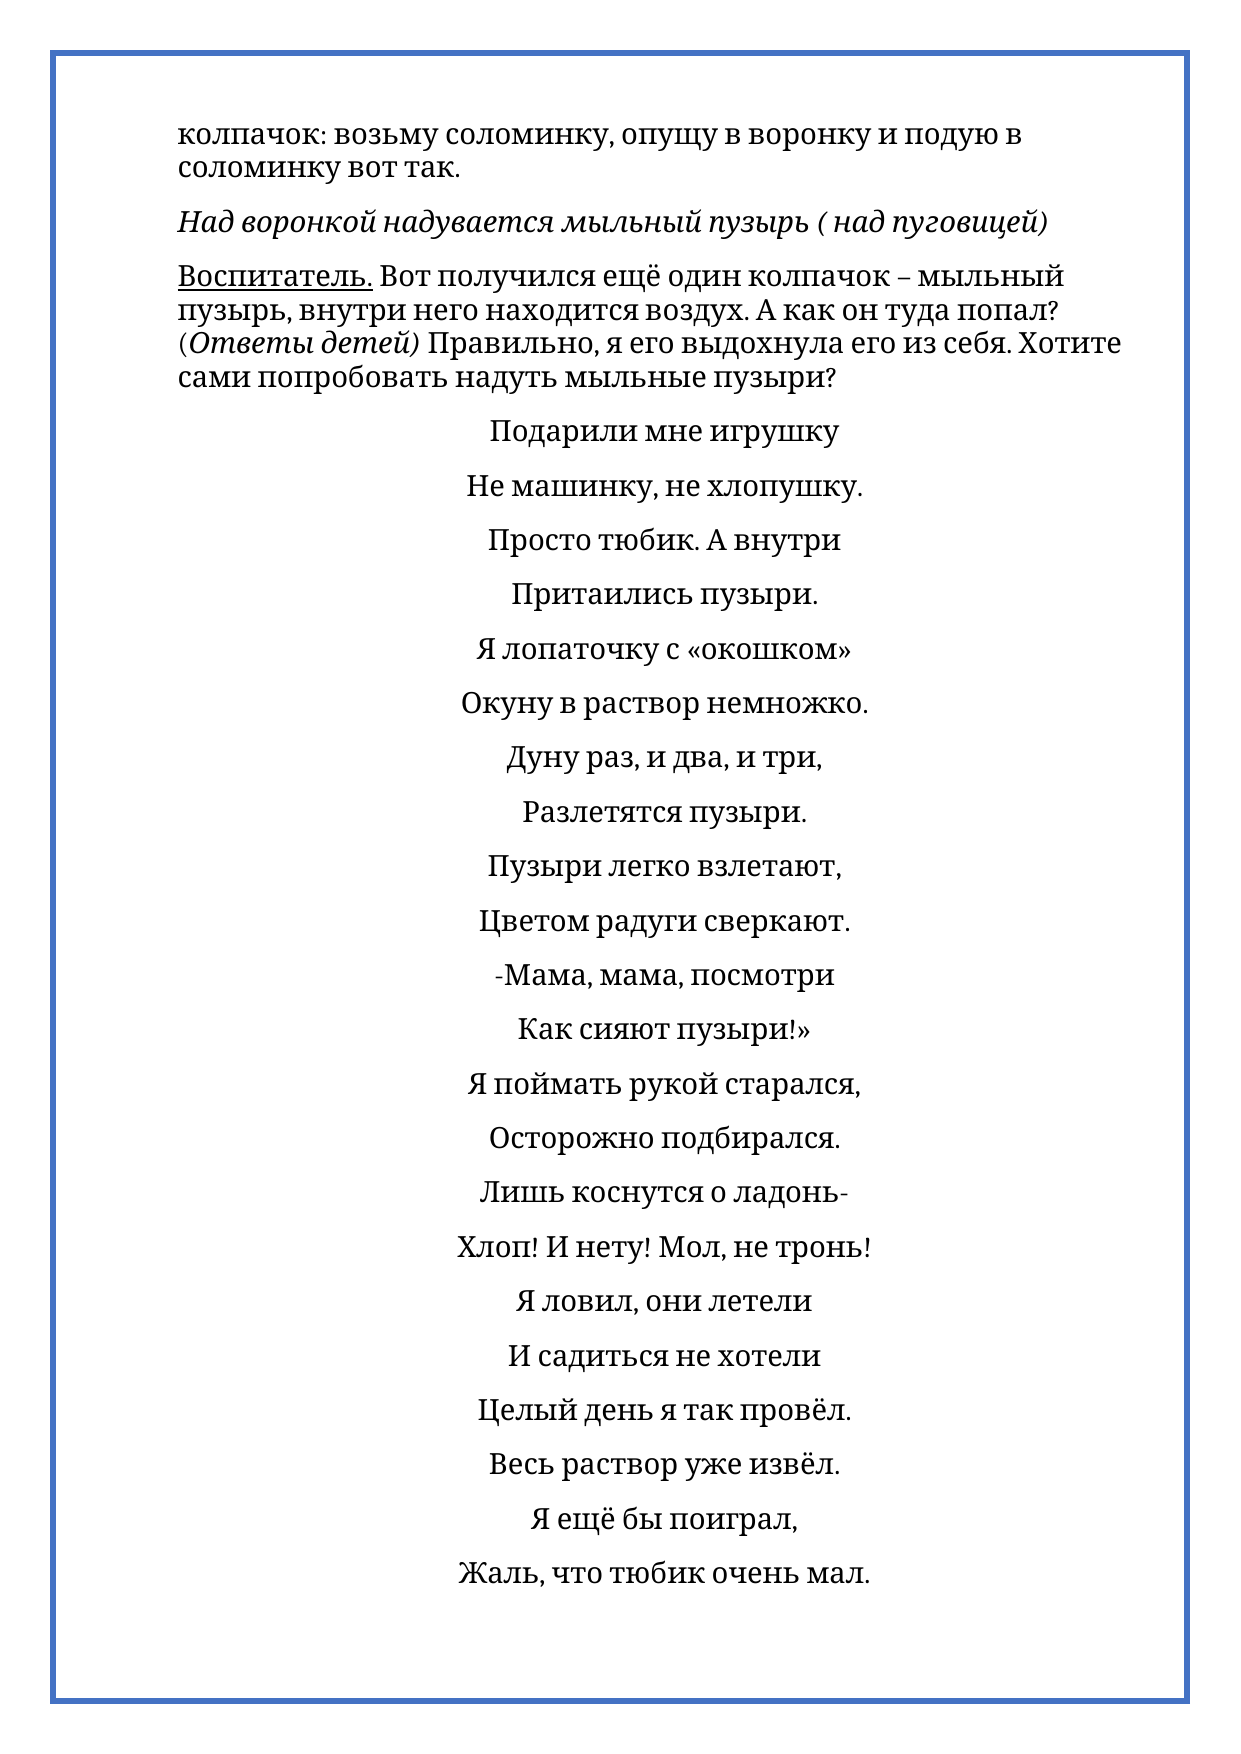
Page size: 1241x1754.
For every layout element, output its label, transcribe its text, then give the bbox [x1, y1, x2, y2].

text Просто тюбик. А внутри [177, 524, 1152, 558]
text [177, 118, 1152, 185]
text Окуну в раствор немножко. [177, 687, 1152, 721]
text Я ловил, они летели [177, 1285, 1152, 1319]
text Я лопаточку с «окошком» [177, 633, 1152, 666]
text Весь раствор уже извёл. [177, 1448, 1152, 1482]
text Разлетятся пузыри. [177, 796, 1152, 829]
text Над воронкой надувается мыльный пузырь ( над пуговицей) [177, 206, 1152, 239]
text Я ещё бы поиграл, [177, 1503, 1152, 1536]
text Пузыри легко взлетают, [177, 850, 1152, 884]
text И садиться не хотели [177, 1340, 1152, 1373]
text Дуну раз, и два, и три, [177, 742, 1152, 775]
text Притаились пузыри. [177, 578, 1152, 612]
text Хлоп! И нету! Мол, не тронь! [177, 1231, 1152, 1264]
text Жаль, что тюбик очень мал. [177, 1557, 1152, 1591]
text Лишь коснутся о ладонь- [177, 1177, 1152, 1210]
text Не машинку, не хлопушку. [177, 470, 1152, 503]
text Воспитатель. Вот получился ещё один колпачок – мыльный пузырь, внутри него находится воздух. А как он туда попал? (Ответы детей) Правильно, я его выдохнула его из себя. Хотите сами попробовать надуть мыльные пузыри? [177, 260, 1152, 394]
text Цветом радуги сверкают. [177, 905, 1152, 938]
text Как сияют пузыри!» [177, 1013, 1152, 1047]
text Осторожно подбирался. [177, 1122, 1152, 1156]
text Я поймать рукой старался, [177, 1068, 1152, 1101]
text Целый день я так провёл. [177, 1394, 1152, 1428]
text -Мама, мама, посмотри [177, 959, 1152, 993]
text Подарили мне игрушку [177, 415, 1152, 449]
